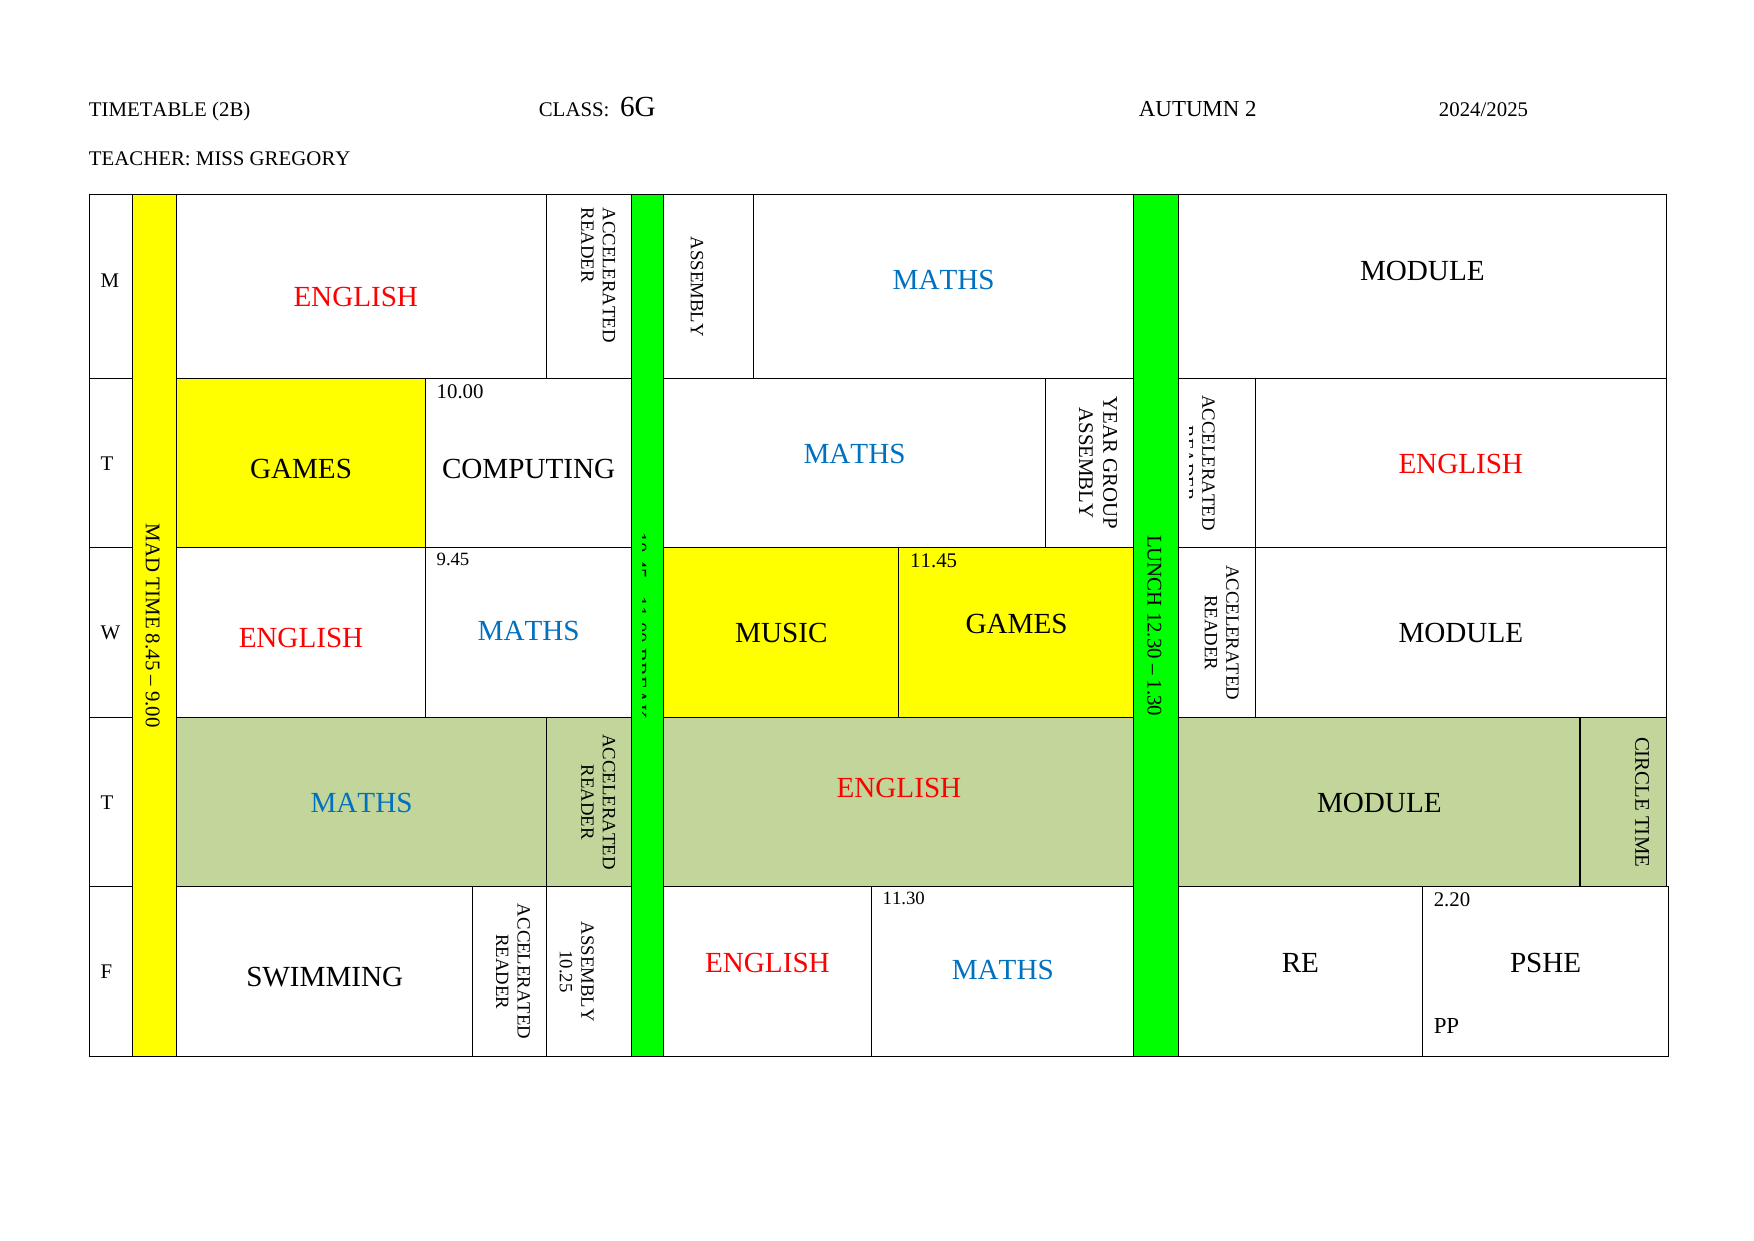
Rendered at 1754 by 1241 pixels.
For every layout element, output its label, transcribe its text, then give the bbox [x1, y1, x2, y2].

table_cell MATHS [664, 379, 1045, 547]
table_cell ENGLISH [1256, 379, 1666, 547]
table_cell MUSIC [664, 548, 898, 717]
text TEACHER: MISS GREGORY [89, 146, 1683, 170]
table_cell CIRCLE TIME [1581, 718, 1666, 886]
table_header MODULE [1179, 195, 1666, 378]
table_cell YEAR GROUP ASSEMBLY [1046, 379, 1133, 547]
table_header ACCELERATED READER [547, 195, 631, 378]
table_cell 9.45 MATHS [426, 548, 631, 717]
table_header M [90, 195, 132, 378]
table_cell 2.20 PSHE PP [1423, 887, 1668, 1056]
table_cell ENGLISH [177, 548, 425, 717]
table_cell ASSEMBLY 10.25 [547, 887, 631, 1056]
table_cell T [90, 718, 132, 886]
table_cell T [90, 379, 132, 547]
table_cell ACCELERATED READER [547, 718, 631, 886]
table_cell W [90, 548, 132, 717]
table_cell SWIMMING [177, 887, 472, 1056]
table_cell RE [1179, 887, 1422, 1056]
table_header 10.45 - 11.00 BREAK [632, 195, 663, 1056]
table_header ASSEMBLY [664, 195, 753, 378]
table_header MAD TIME 8.45 – 9.00 [133, 195, 176, 1056]
table_cell ACCELERATED READER [473, 887, 546, 1056]
table_cell ACCELERATED READER [1179, 548, 1255, 717]
table_cell MODULE [1256, 548, 1666, 717]
text TIMETABLE (2B) CLASS: 6G AUTUMN 2 2024/2025 [89, 89, 1683, 146]
table_cell 11.45 GAMES [899, 548, 1133, 717]
table_header MATHS [754, 195, 1133, 378]
table_cell MODULE [1179, 718, 1579, 886]
table_cell ENGLISH [664, 887, 871, 1056]
table_cell GAMES [177, 379, 425, 547]
table_cell ACCELERATED READER [1179, 379, 1255, 547]
table_cell MATHS [177, 718, 546, 886]
table_cell 11.30 MATHS [872, 887, 1133, 1056]
table_cell F [90, 887, 132, 1056]
table_header ENGLISH [177, 195, 546, 378]
table_cell 10.00 COMPUTING [426, 379, 631, 547]
table_header LUNCH 12.30 – 1.30 [1134, 195, 1178, 1056]
table_cell ENGLISH [664, 718, 1133, 886]
